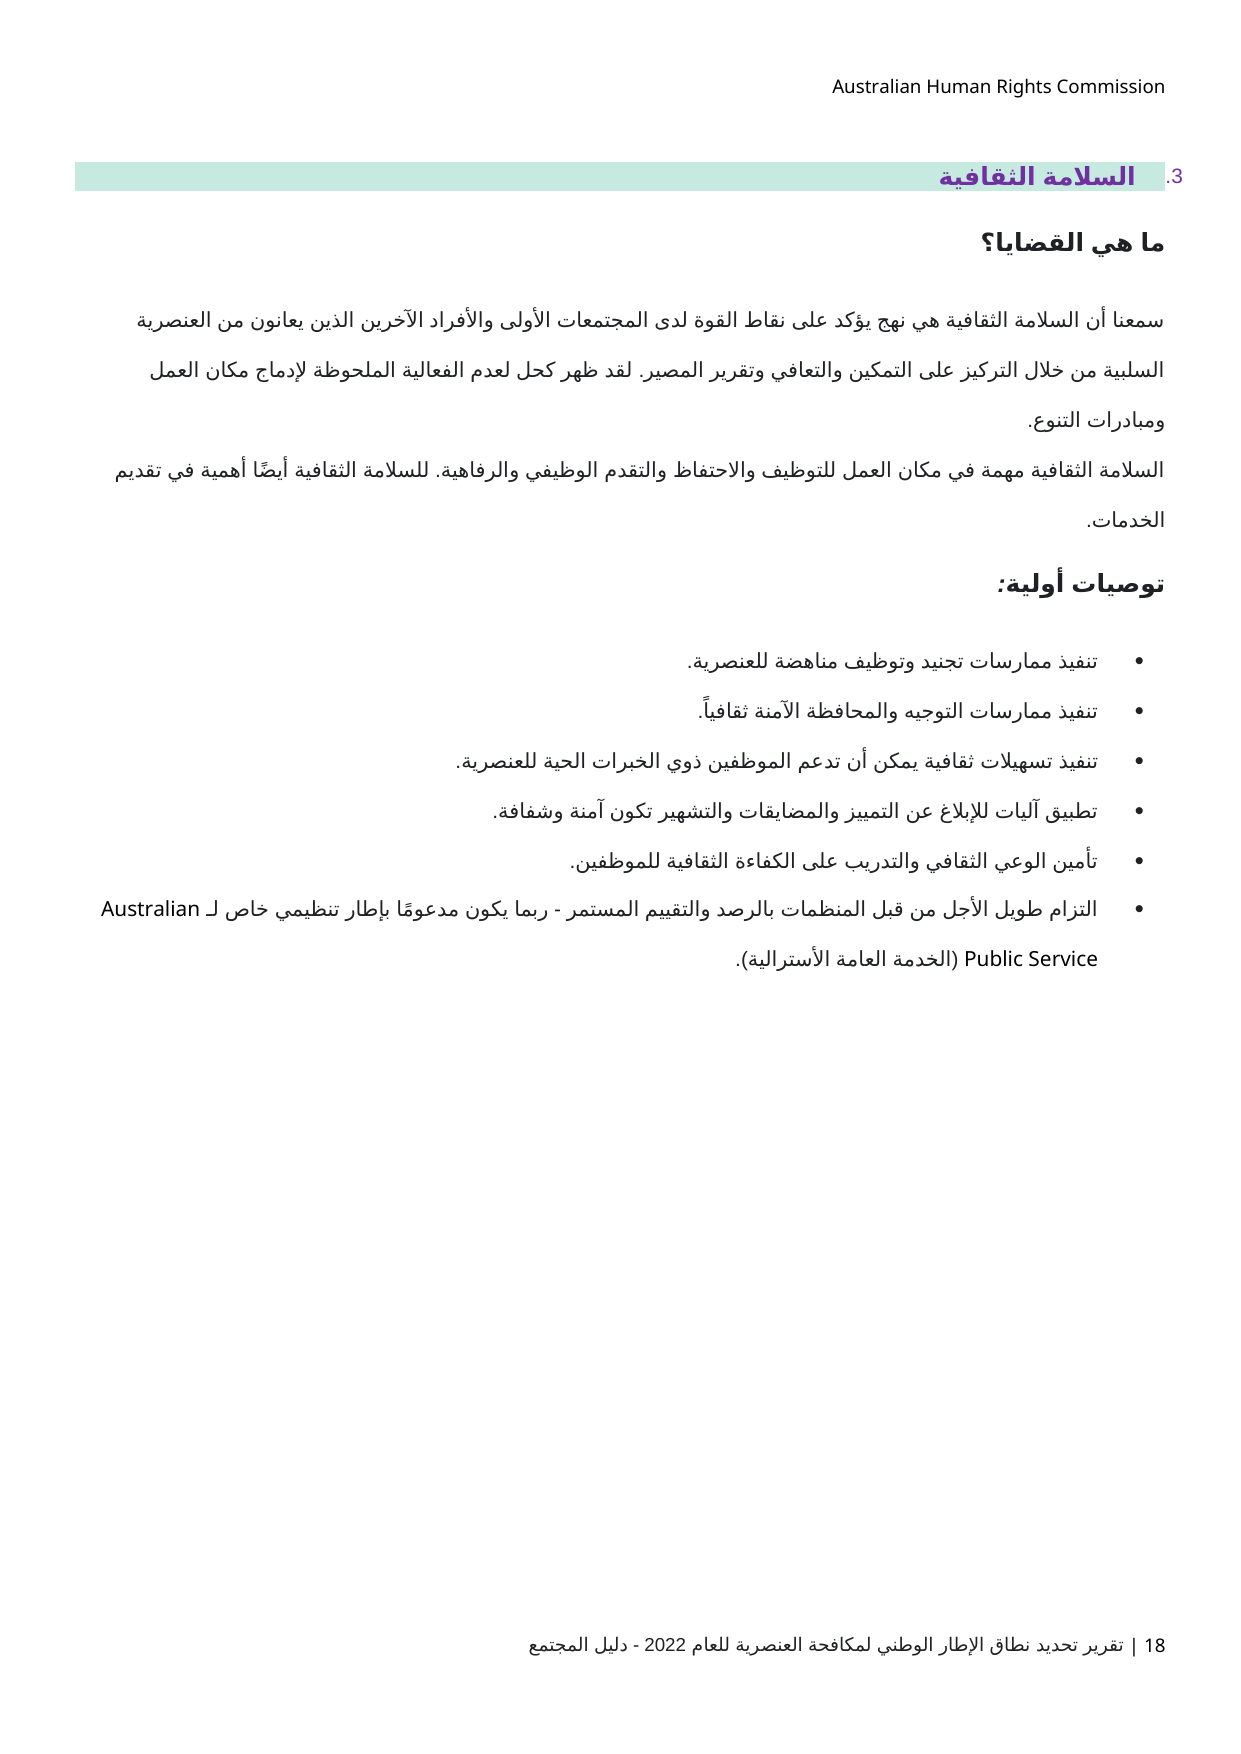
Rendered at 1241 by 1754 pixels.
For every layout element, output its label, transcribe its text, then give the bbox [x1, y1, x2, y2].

text السلامة الثقافية مهمة في مكان العمل للتوظيف والاحتفاظ والتقدم الوظيفي والرفاهية. للسلامة الثقافية أيضًا أهمية في تقديم الخدمات. [75, 432, 1165, 532]
list التزام طويل الأجل من قبل المنظمات بالرصد والتقييم المستمر - ربما يكون مدعومًا بإطار تنظيمي خاص لـ Australian Public Service (الخدمة العامة الأسترالية). [75, 873, 1136, 973]
list تنفيذ ممارسات التوجيه والمحافظة الآمنة ثقافياً. [75, 673, 1136, 723]
subtitle السلامة الثقافية [75, 162, 1165, 191]
subtitle توصيات أولية: [75, 569, 1165, 598]
list تنفيذ ممارسات تجنيد وتوظيف مناهضة للعنصرية. [75, 623, 1136, 673]
list تأمين الوعي الثقافي والتدريب على الكفاءة الثقافية للموظفين. [75, 823, 1136, 873]
list تنفيذ تسهيلات ثقافية يمكن أن تدعم الموظفين ذوي الخبرات الحية للعنصرية. [75, 723, 1136, 773]
subtitle ما هي القضايا؟ [75, 228, 1165, 257]
list تطبيق آليات للإبلاغ عن التمييز والمضايقات والتشهير تكون آمنة وشفافة. [75, 773, 1136, 823]
text سمعنا أن السلامة الثقافية هي نهج يؤكد على نقاط القوة لدى المجتمعات الأولى والأفراد الآخرين الذين يعانون من العنصرية السلبية من خلال التركيز على التمكين والتعافي وتقرير المصير. لقد ظهر كحل لعدم الفعالية الملحوظة لإدماج مكان العمل ومبادرات التنوع. [75, 282, 1165, 432]
